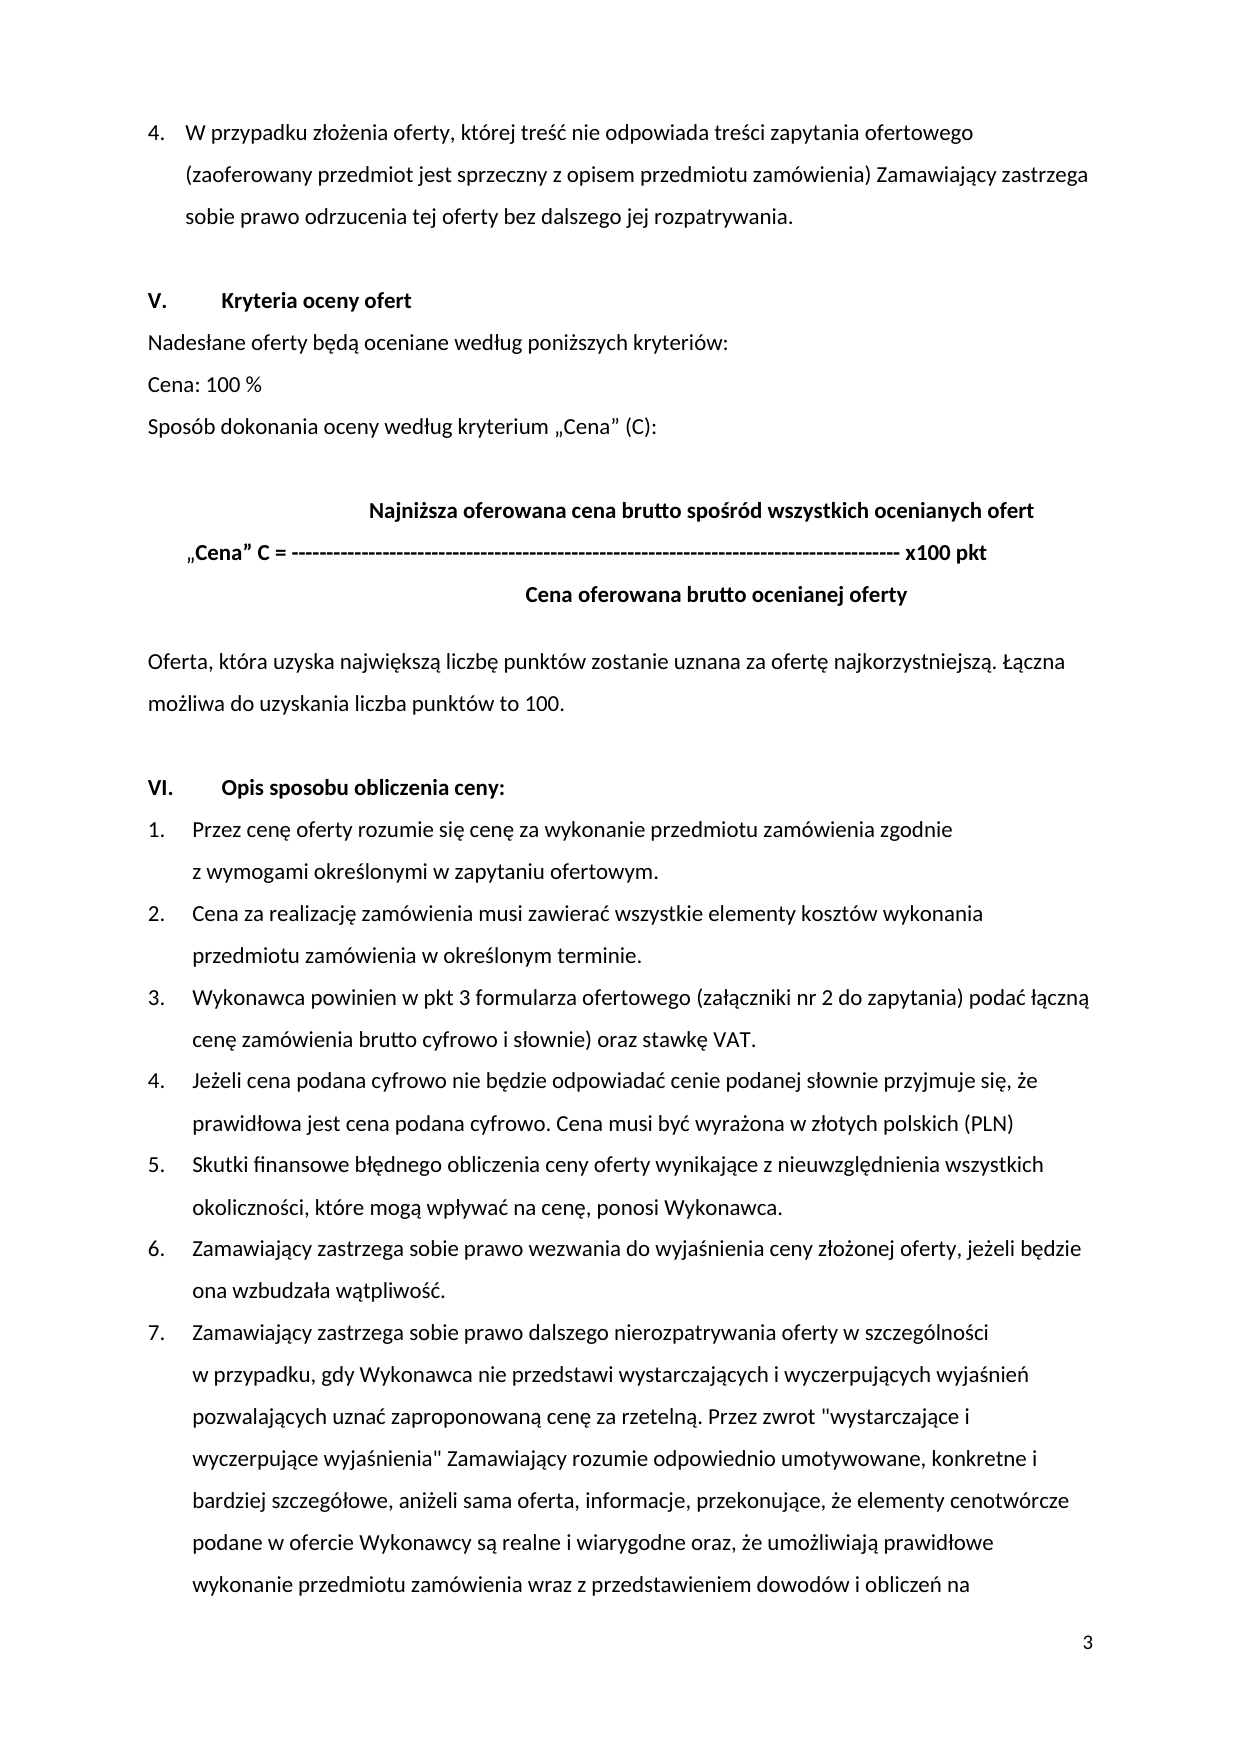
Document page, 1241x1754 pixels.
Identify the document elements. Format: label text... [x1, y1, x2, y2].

list Wykonawca powinien w pkt 3 formularza ofertowego (załączniki nr 2 do zapytania) podać łączną cenę zamówienia brutto cyfrowo i słownie) oraz stawkę VAT. [148, 983, 1093, 1053]
list Jeżeli cena podana cyfrowo nie będzie odpowiadać cenie podanej słownie przyjmuje się, że prawidłowa jest cena podana cyfrowo. Cena musi być wyrażona w złotych polskich (PLN) [148, 1067, 1093, 1137]
text „Cena” C = --------------------------------------------------------------------------------------- x100 pkt [186, 538, 1093, 566]
text Nadesłane oferty będą oceniane według poniższych kryteriów: [148, 328, 1093, 356]
list W przypadku złożenia oferty, której treść nie odpowiada treści zapytania ofertowego (zaoferowany przedmiot jest sprzeczny z opisem przedmiotu zamówienia) Zamawiający zastrzega sobie prawo odrzucenia tej oferty bez dalszego jej rozpatrywania. [148, 118, 1093, 230]
list Zamawiający zastrzega sobie prawo wezwania do wyjaśnienia ceny złożonej oferty, jeżeli będzie ona wzbudzała wątpliwość. [148, 1234, 1093, 1304]
list Przez cenę oferty rozumie się cenę za wykonanie przedmiotu zamówienia zgodnie z wymogami określonymi w zapytaniu ofertowym. [148, 815, 1093, 885]
text Sposób dokonania oceny według kryterium „Cena” (C): [148, 412, 1093, 440]
text Cena: 100 % [148, 370, 1093, 398]
list Skutki finansowe błędnego obliczenia ceny oferty wynikające z nieuwzględnienia wszystkich okoliczności, które mogą wpływać na cenę, ponosi Wykonawca. [148, 1151, 1093, 1221]
list Cena za realizację zamówienia musi zawierać wszystkie elementy kosztów wykonania przedmiotu zamówienia w określonym terminie. [148, 899, 1093, 969]
text Cena oferowana brutto ocenianej oferty [186, 580, 1093, 608]
text V. Kryteria oceny ofert [148, 286, 1093, 314]
text Oferta, która uzyska największą liczbę punktów zostanie uznana za ofertę najkorzystniejszą. Łączna możliwa do uzyskania liczba punktów to 100. [148, 647, 1093, 717]
text Najniższa oferowana cena brutto spośród wszystkich ocenianych ofert [186, 496, 1093, 524]
text VI. Opis sposobu obliczenia ceny: [148, 773, 1093, 801]
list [148, 1318, 1093, 1598]
